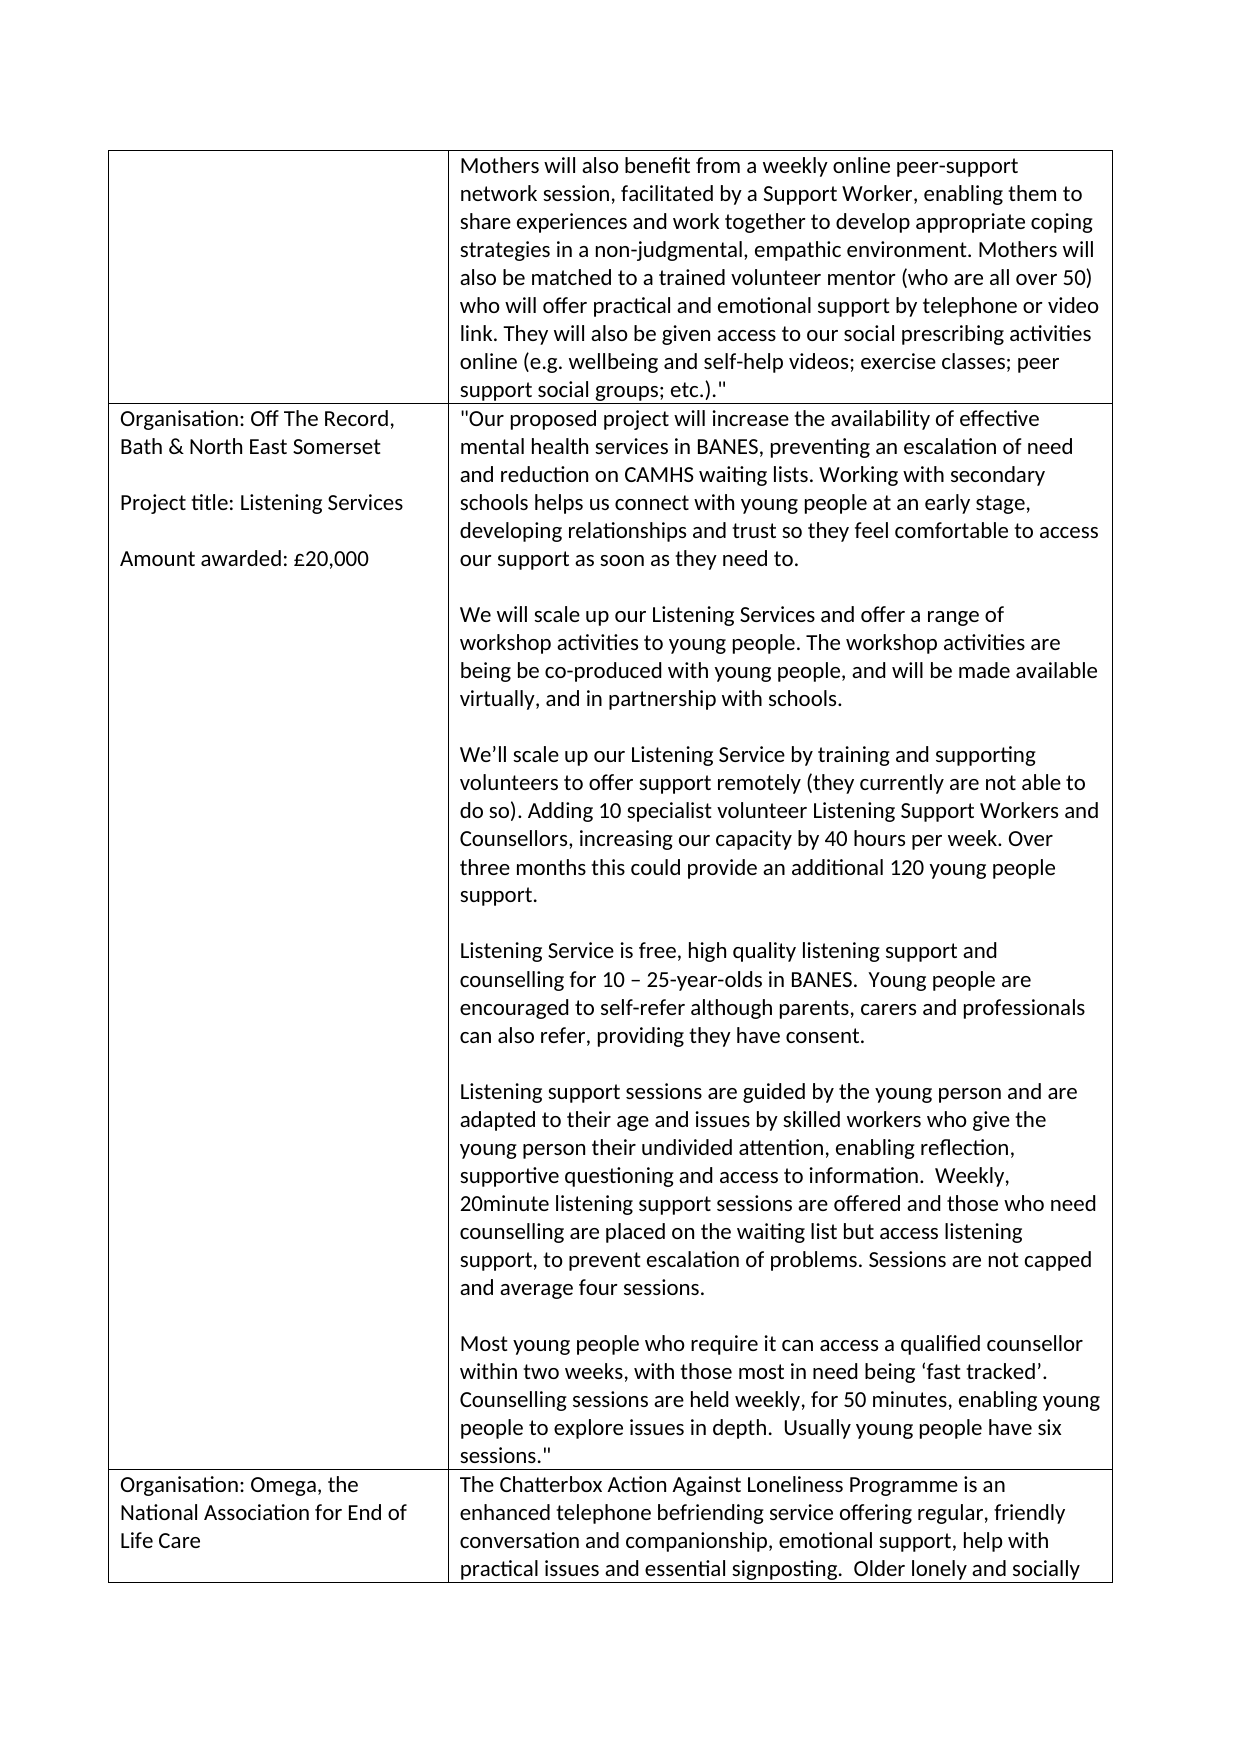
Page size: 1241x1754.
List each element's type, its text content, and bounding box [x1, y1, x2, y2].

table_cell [449, 151, 1112, 403]
table_cell Organisation: Off The Record, Bath & North East Somerset Project title: Listening Services Amount awarded: £20,000 [109, 404, 448, 1469]
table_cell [109, 1470, 448, 1582]
table_cell "Our proposed project will increase the availability of effective mental health services in BANES, preventing an escalation of need and reduction on CAMHS waiting lists. Working with secondary schools helps us connect with young people at an early stage, developing relationships and trust so they feel comfortable to access our support as soon as they need to. We will scale up our Listening Services and offer a range of workshop activities to young people. The workshop activities are being be co-produced with young people, and will be made available virtually, and in partnership with schools. We’ll scale up our Listening Service by training and supporting volunteers to offer support remotely (they currently are not able to do so). Adding 10 specialist volunteer Listening Support Workers and Counsellors, increasing our capacity by 40 hours per week. Over three months this could provide an additional 120 young people support. Listening Service is free, high quality listening support and counselling for 10 – 25-year-olds in BANES. Young people are encouraged to self-refer although parents, carers and professionals can also refer, providing they have consent. Listening support sessions are guided by the young person and are adapted to their age and issues by skilled workers who give the young person their undivided attention, enabling reflection, supportive questioning and access to information. Weekly, 20minute listening support sessions are offered and those who need counselling are placed on the waiting list but access listening support, to prevent escalation of problems. Sessions are not capped and average four sessions. Most young people who require it can access a qualified counsellor within two weeks, with those most in need being ‘fast tracked’. Counselling sessions are held weekly, for 50 minutes, enabling young people to explore issues in depth. Usually young people have six sessions." [449, 404, 1112, 1469]
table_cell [449, 1470, 1112, 1582]
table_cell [109, 151, 448, 403]
